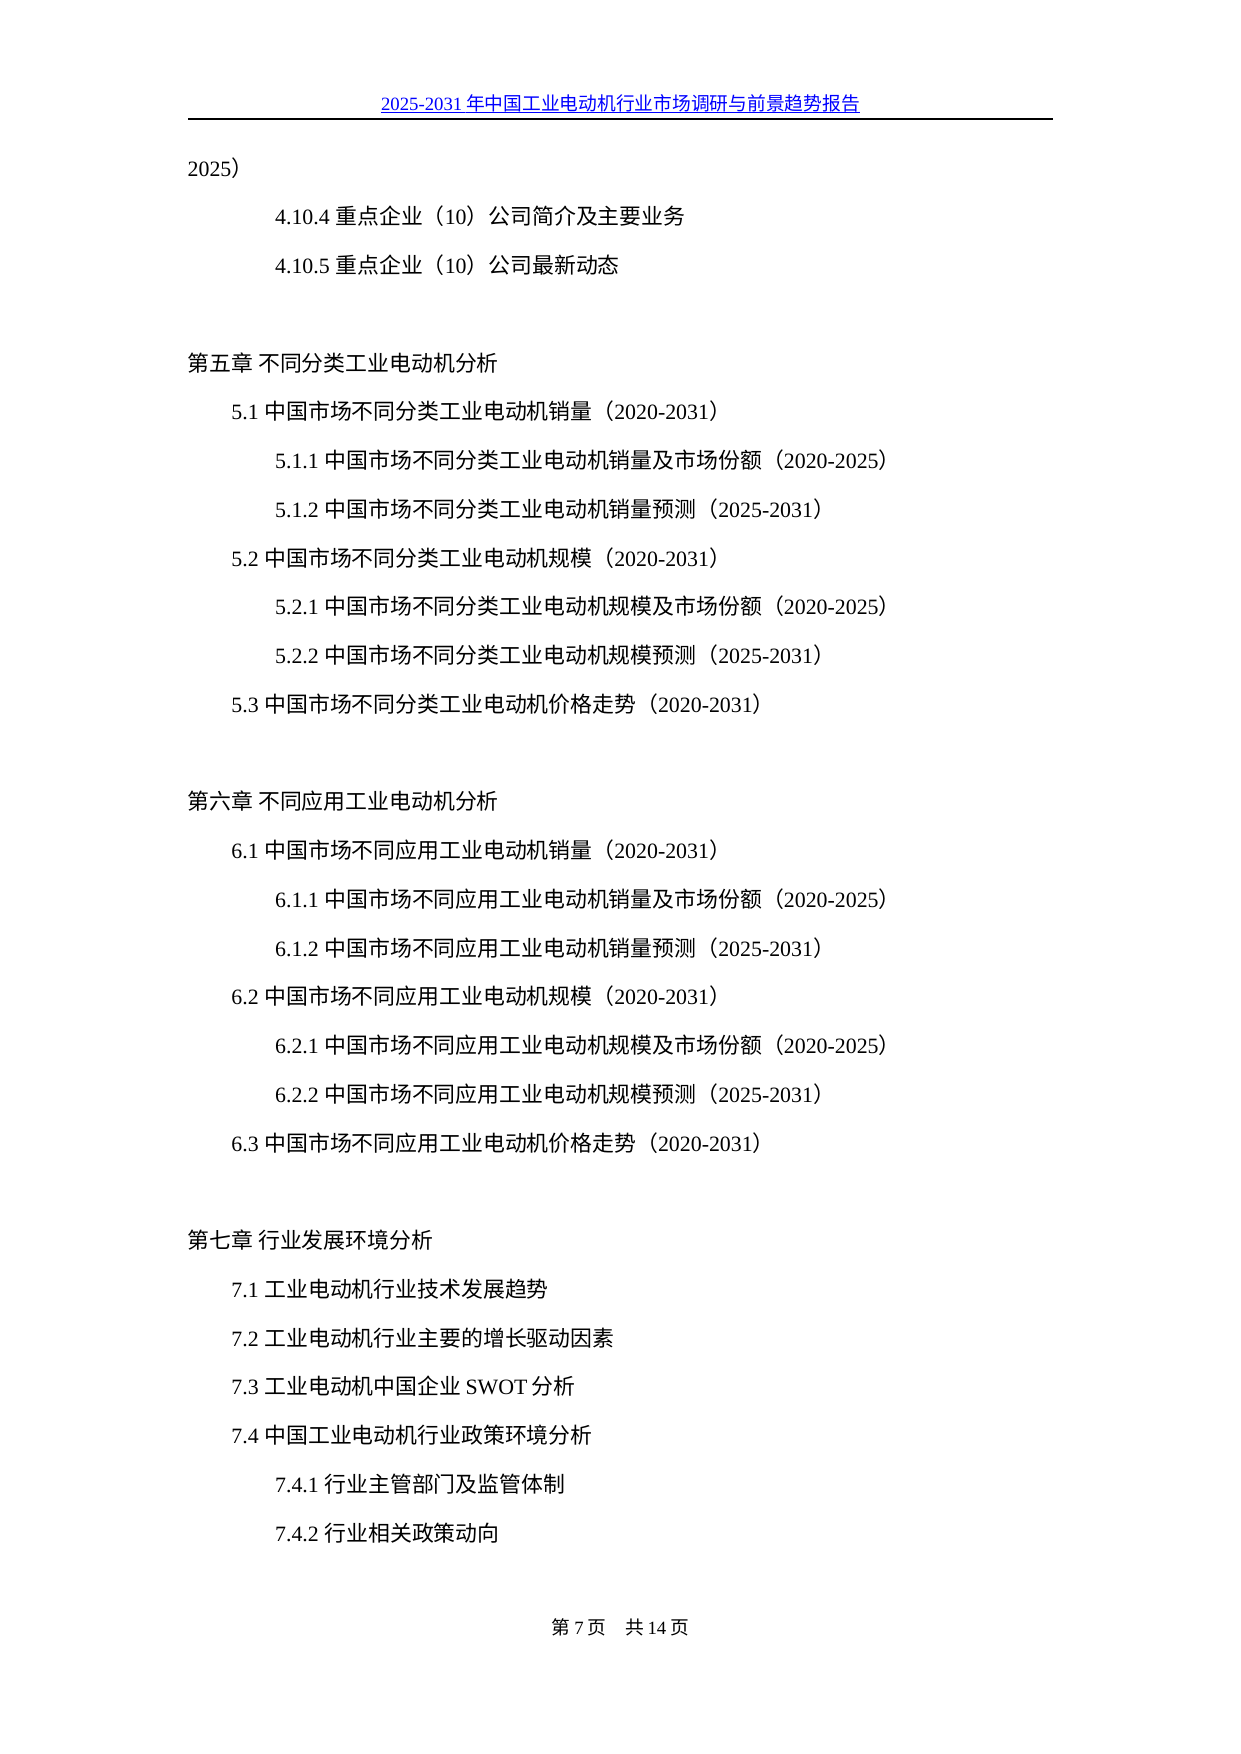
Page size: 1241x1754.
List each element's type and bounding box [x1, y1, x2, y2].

text [187, 150, 1053, 1548]
